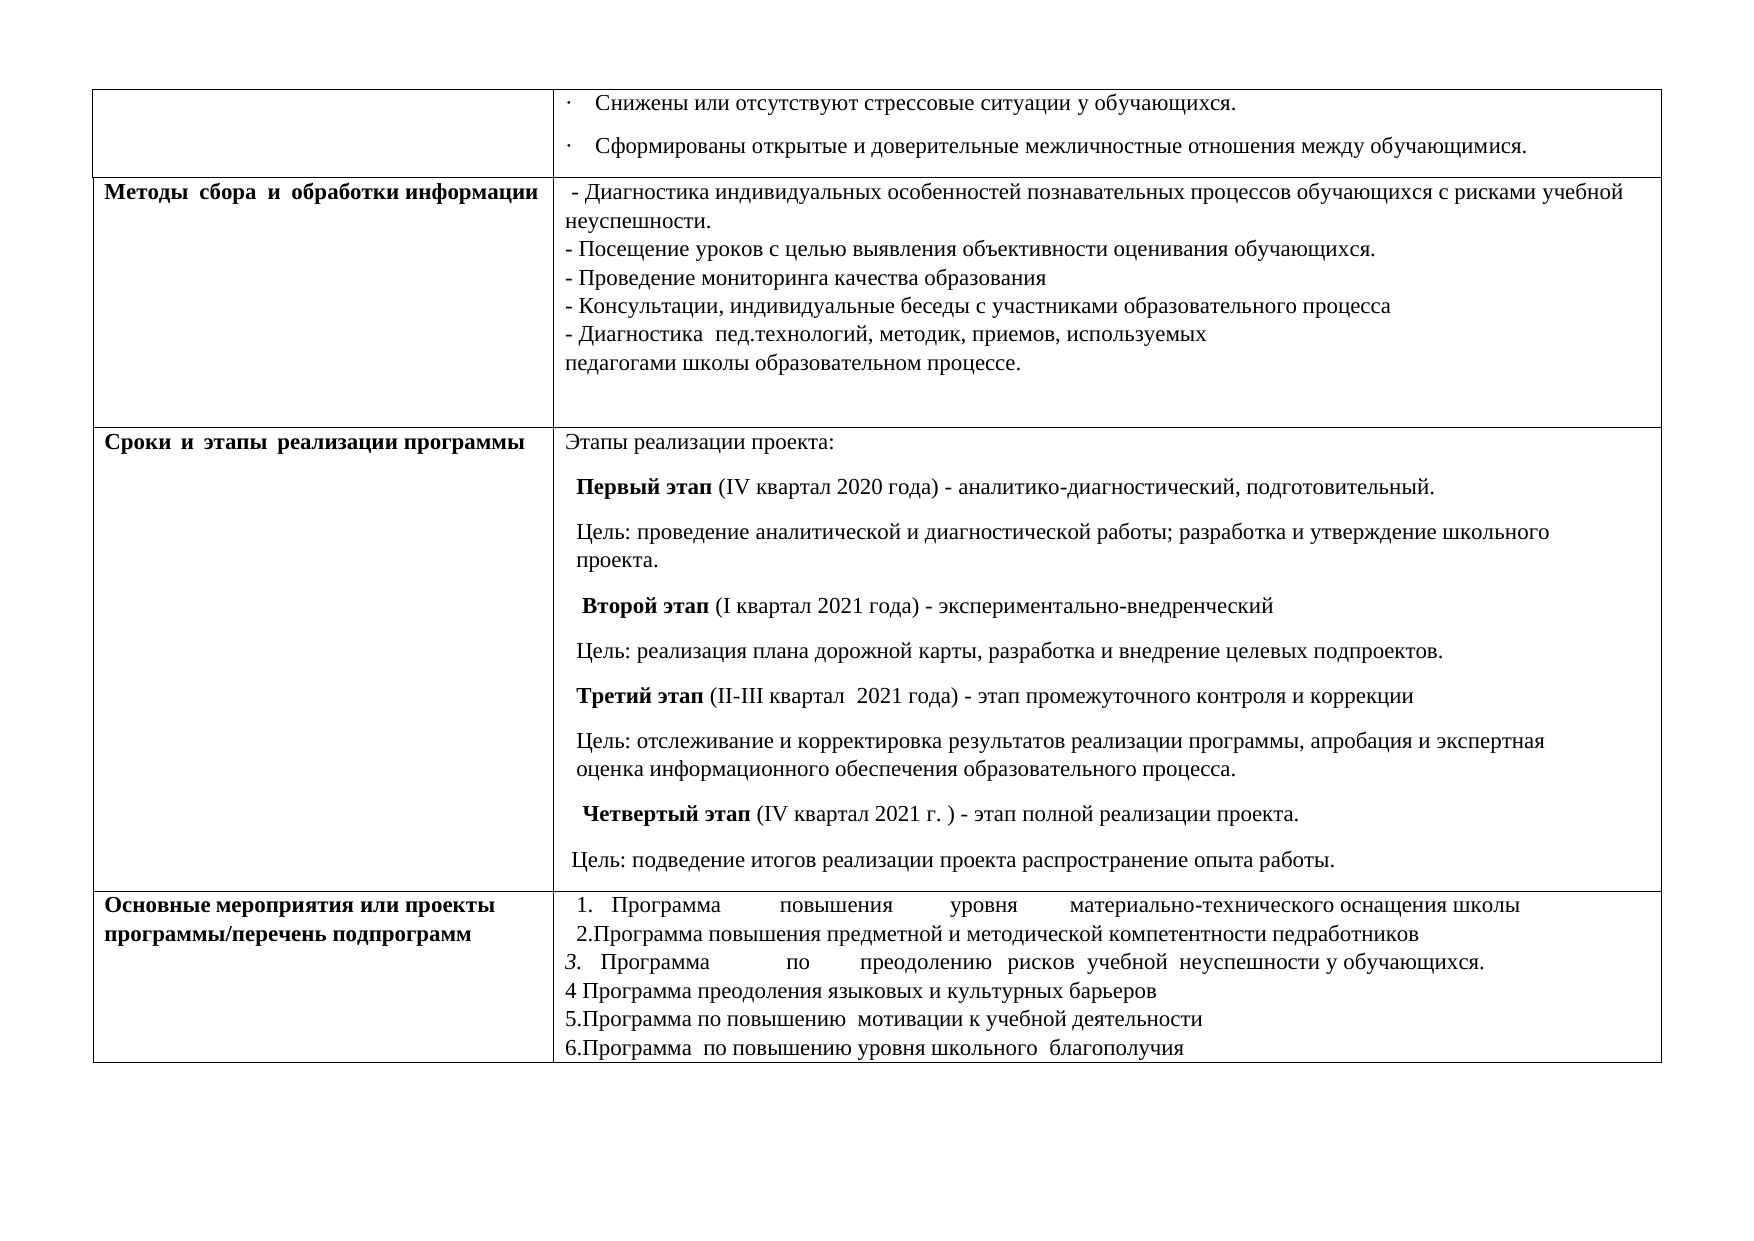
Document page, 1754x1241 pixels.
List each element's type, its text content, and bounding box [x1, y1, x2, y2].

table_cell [554, 892, 1661, 1062]
table_cell - Диагностика индивидуальных особенностей познавательных процессов обучающихся с рисками учебной неуспешности. - Посещение уроков с целью выявления объективности оценивания обучающихся. - Проведение мониторинга качества образования - Консультации, индивидуальные беседы с участниками образовательного процесса - Диагностика пед.технологий, методик, приемов, используемых педагогами школы образовательном процессе. [554, 178, 1661, 427]
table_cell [93, 90, 553, 177]
table_cell Этапы реализации проекта: Первый этап (IV квартал 2020 года) - аналитико-диагностический, подготовительный. Цель: проведение аналитической и диагностической работы; разработка и утверждение школьного проекта. Второй этап (I квартал 2021 года) - экспериментально-внедренческий Цель: реализация плана дорожной карты, разработка и внедрение целевых подпроектов. Третий этап (II-III квартал 2021 года) - этап промежуточного контроля и коррекции Цель: отслеживание и корректировка результатов реализации программы, апробация и экспертная оценка информационного обеспечения образовательного процесса. Четвертый этап (IV квартал 2021 г. ) - этап полной реализации проекта. Цель: подведение итогов реализации проекта распространение опыта работы. [554, 428, 1661, 891]
table_cell Методы сбора и обработки информации [94, 178, 553, 427]
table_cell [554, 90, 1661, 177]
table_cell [94, 892, 553, 1062]
table_cell Сроки и этапы реализации программы [94, 428, 553, 891]
